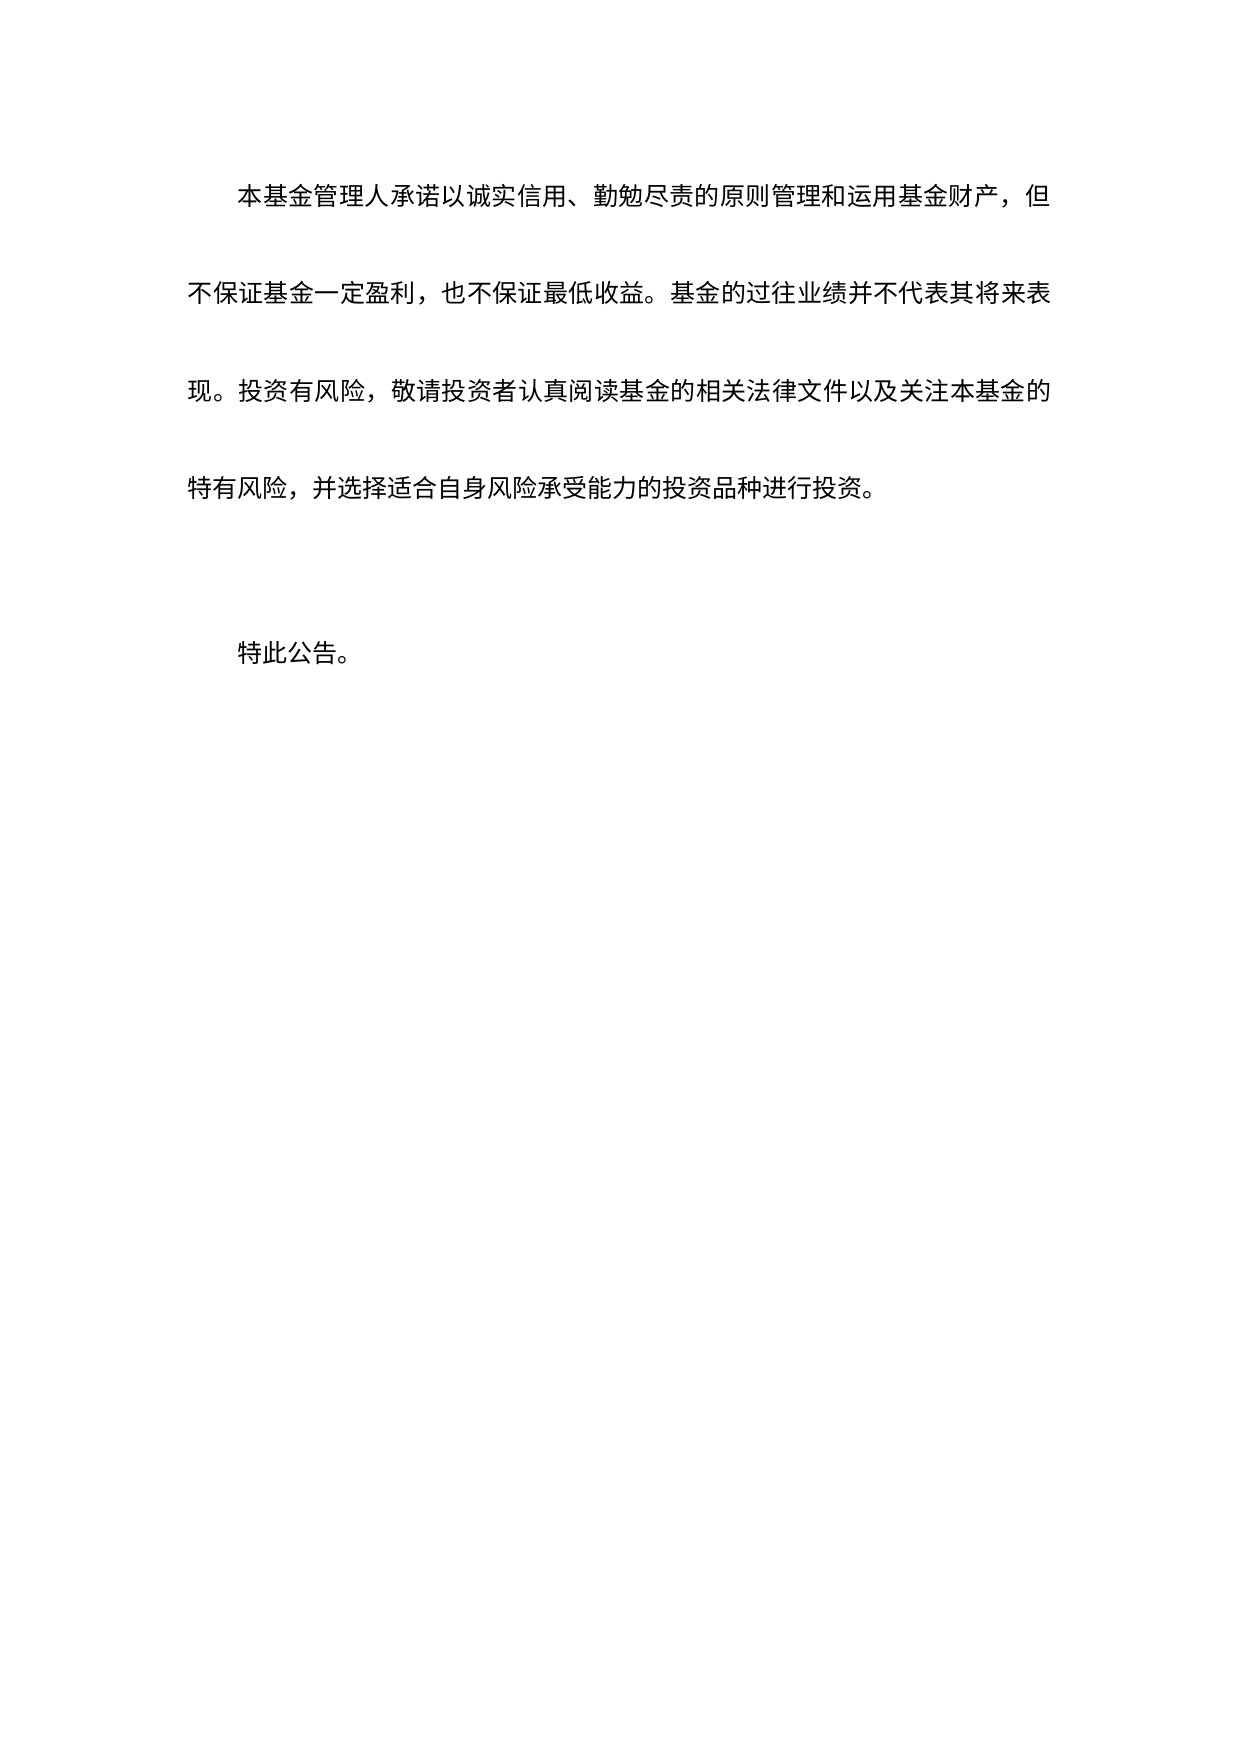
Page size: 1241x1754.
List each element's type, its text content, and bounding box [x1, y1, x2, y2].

text 本基金管理人承诺以诚实信用、勤勉尽责的原则管理和运用基金财产，但不保证基金一定盈利，也不保证最低收益。基金的过往业绩并不代表其将来表现。投资有风险，敬请投资者认真阅读基金的相关法律文件以及关注本基金的特有风险，并选择适合自身风险承受能力的投资品种进行投资。 [187, 162, 1053, 519]
text 特此公告。 [187, 619, 1053, 684]
